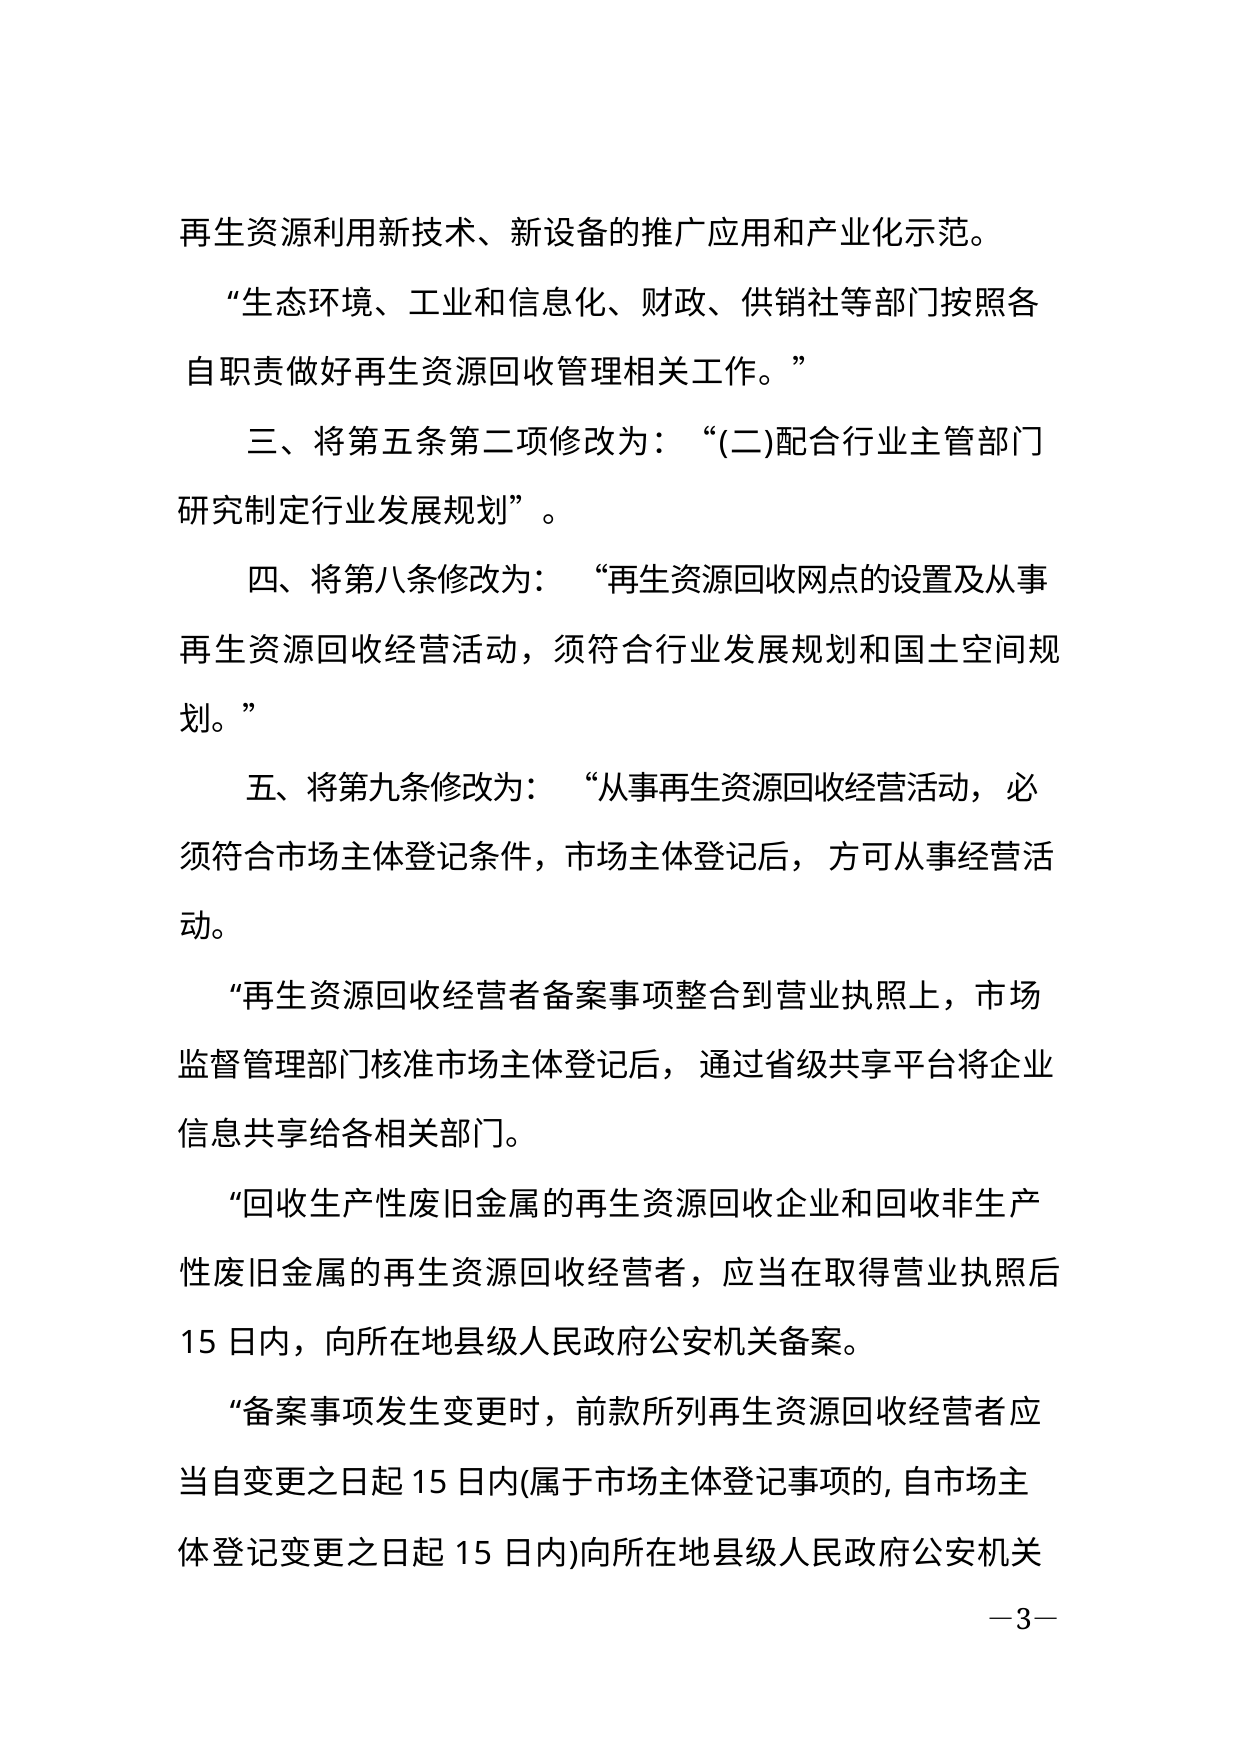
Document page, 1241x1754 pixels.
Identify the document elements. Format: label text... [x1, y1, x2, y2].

text 四、将第八条修改为： “再生资源回收网点的设置及从事 再生资源回收经营活动，须符合行业发展规划和国土空间规 划。” [179, 554, 1063, 739]
text 五、将第九条修改为： “从事再生资源回收经营活动， 必 须符合市场主体登记条件，市场主体登记后， 方可从事经营活 动。 [179, 762, 1063, 947]
text 三、将第五条第二项修改为：“(二)配合行业主管部门 研究制定行业发展规划”。 [178, 416, 1057, 532]
text “回收生产性废旧金属的再生资源回收企业和回收非生产 性废旧金属的再生资源回收经营者，应当在取得营业执照后 15 日内，向所在地县级人民政府公安机关备案。 [179, 1177, 1063, 1363]
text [178, 1386, 1063, 1573]
text 再生资源利用新技术、新设备的推广应用和产业化示范。 [179, 210, 1063, 253]
text “再生资源回收经营者备案事项整合到营业执照上，市场 监督管理部门核准市场主体登记后， 通过省级共享平台将企业 信息共享给各相关部门。 [177, 969, 1063, 1155]
text “生态环境、工业和信息化、财政、供销社等部门按照各 自职责做好再生资源回收管理相关工作。” [184, 277, 1062, 393]
